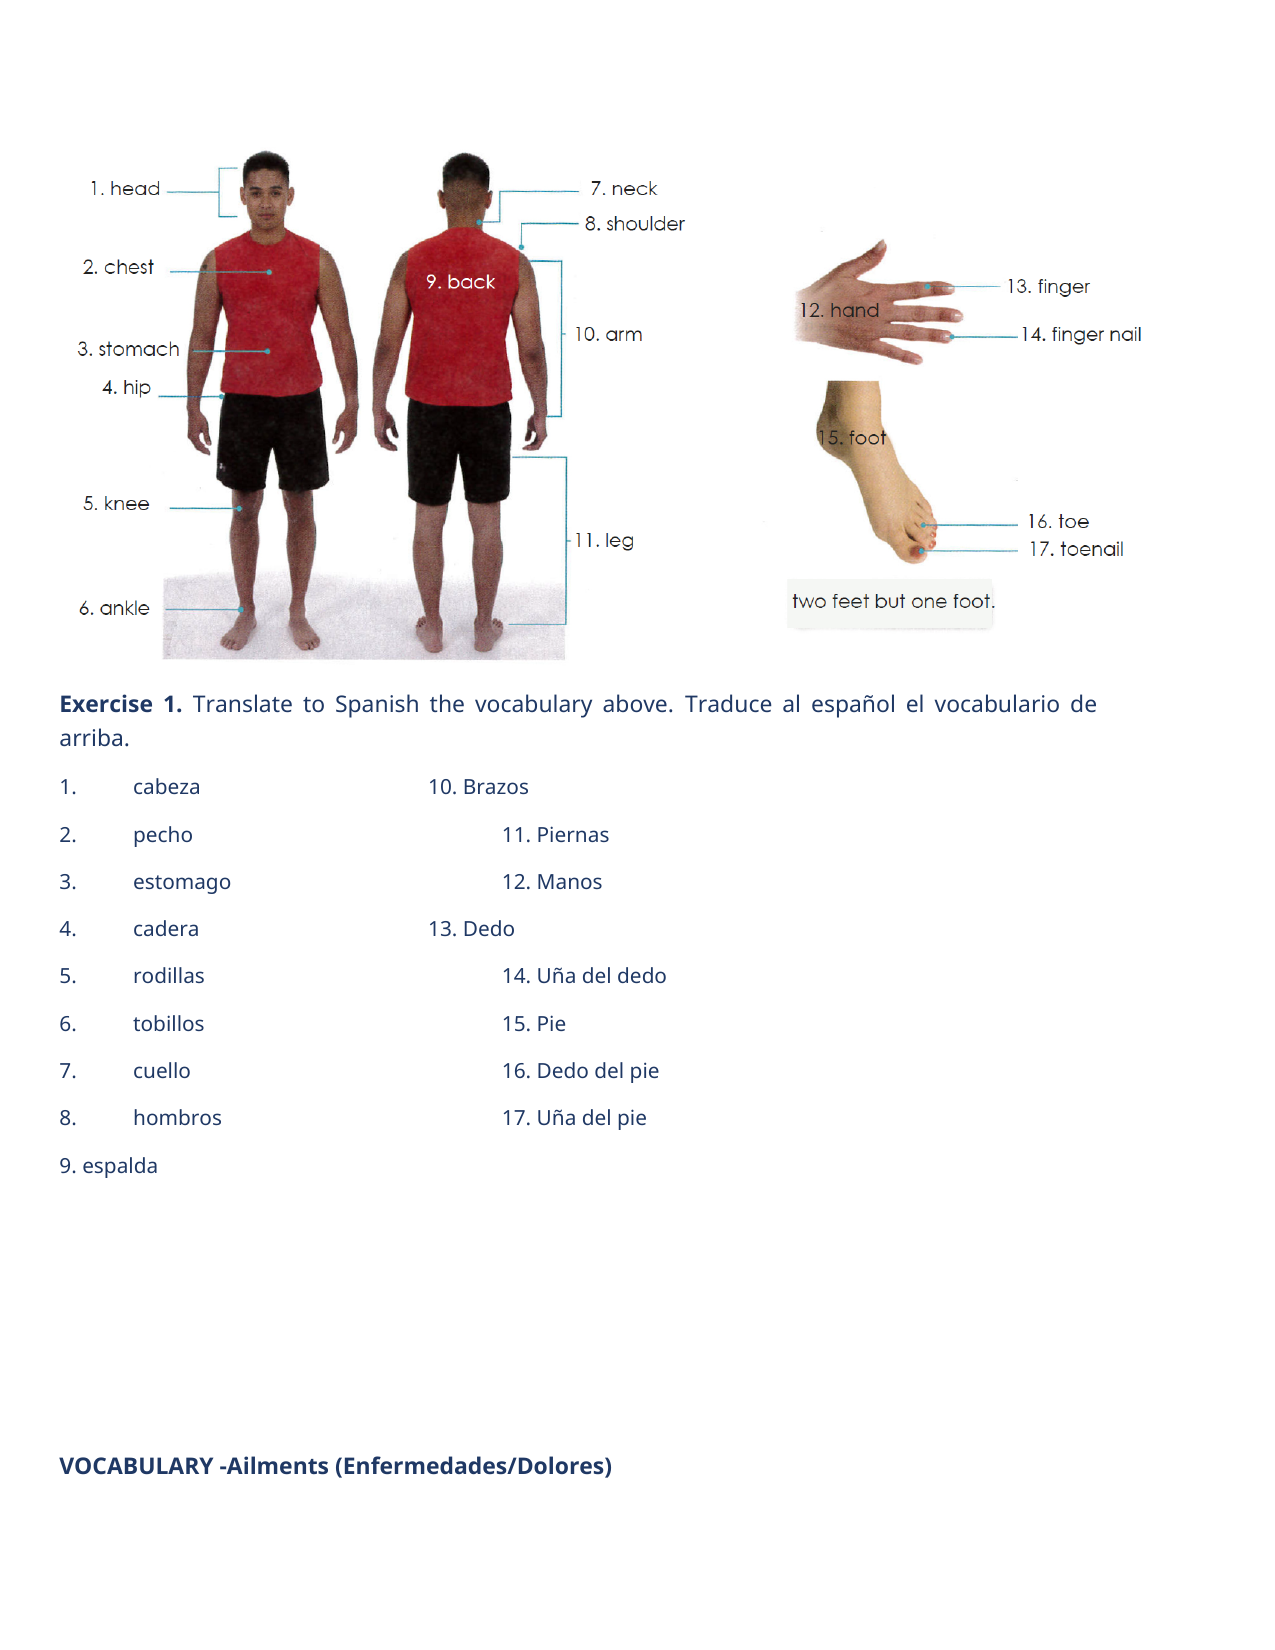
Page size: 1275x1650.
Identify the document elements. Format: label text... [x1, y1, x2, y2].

text 4. cadera 13. Dedo [59, 914, 1098, 943]
text 5. rodillas 14. Uña del dedo [59, 962, 1098, 990]
picture [59, 147, 1148, 670]
text 9. espalda [59, 1151, 1098, 1179]
text 6. tobillos 15. Pie [59, 1009, 1098, 1037]
text 2. pecho 11. Piernas [59, 820, 1098, 848]
text 7. cuello 16. Dedo del pie [59, 1056, 1098, 1085]
text Exercise 1. Translate to Spanish the vocabulary above. Traduce al español el vocabulario de arriba. [59, 688, 1098, 753]
text 3. estomago 12. Manos [59, 867, 1098, 896]
text VOCABULARY -Ailments (Enfermedades/Dolores) [59, 1450, 1098, 1481]
text 8. hombros 17. Uña del pie [59, 1103, 1098, 1132]
text 1. cabeza 10. Brazos [59, 772, 1098, 801]
